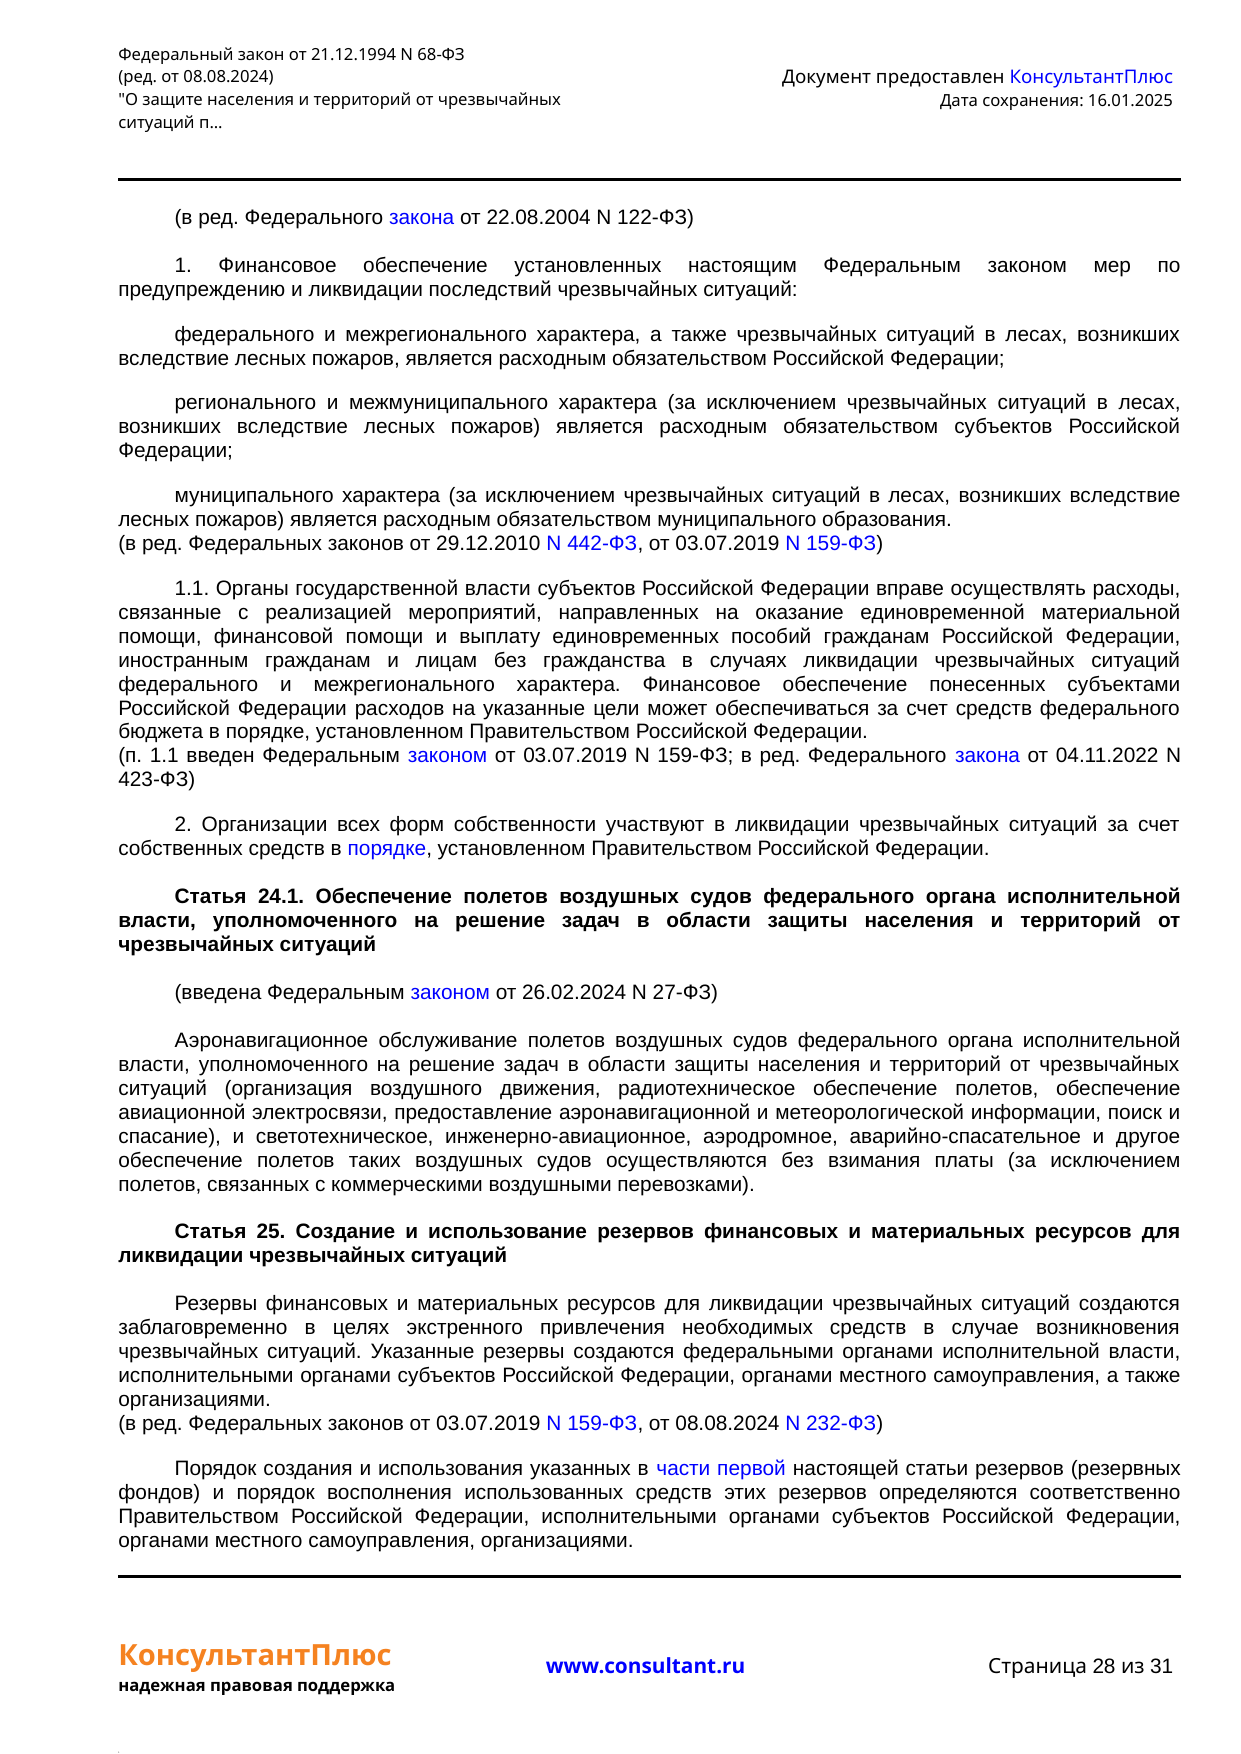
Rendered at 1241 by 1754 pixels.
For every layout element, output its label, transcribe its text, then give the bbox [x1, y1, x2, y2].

text 1.1. Органы государственной власти субъектов Российской Федерации вправе осуществлять расходы, связанные с реализацией мероприятий, направленных на оказание единовременной материальной помощи, финансовой помощи и выплату единовременных пособий гражданам Российской Федерации, иностранным гражданам и лицам без гражданства в случаях ликвидации чрезвычайных ситуаций федерального и межрегионального характера. Финансовое обеспечение понесенных субъектами Российской Федерации расходов на указанные цели может обеспечиваться за счет средств федерального бюджета в порядке, установленном Правительством Российской Федерации. [118, 576, 1181, 743]
text (в ред. Федеральных законов от 29.12.2010 N 442-ФЗ, от 03.07.2019 N 159-ФЗ) [118, 531, 1181, 555]
text (п. 1.1 введен Федеральным законом от 03.07.2019 N 159-ФЗ; в ред. Федерального закона от 04.11.2022 N 423-ФЗ) [118, 743, 1181, 791]
text федерального и межрегионального характера, а также чрезвычайных ситуаций в лесах, возникших вследствие лесных пожаров, является расходным обязательством Российской Федерации; [118, 321, 1181, 369]
text Порядок создания и использования указанных в части первой настоящей статьи резервов (резервных фондов) и порядок восполнения использованных средств этих резервов определяются соответственно Правительством Российской Федерации, исполнительными органами субъектов Российской Федерации, органами местного самоуправления, организациями. [118, 1456, 1181, 1552]
text регионального и межмуниципального характера (за исключением чрезвычайных ситуаций в лесах, возникших вследствие лесных пожаров) является расходным обязательством субъектов Российской Федерации; [118, 390, 1181, 462]
title Статья 24.1. Обеспечение полетов воздушных судов федерального органа исполнительной власти, уполномоченного на решение задач в области защиты населения и территорий от чрезвычайных ситуаций [118, 884, 1181, 956]
text муниципального характера (за исключением чрезвычайных ситуаций в лесах, возникших вследствие лесных пожаров) является расходным обязательством муниципального образования. [118, 483, 1181, 531]
text Резервы финансовых и материальных ресурсов для ликвидации чрезвычайных ситуаций создаются заблаговременно в целях экстренного привлечения необходимых средств в случае возникновения чрезвычайных ситуаций. Указанные резервы создаются федеральными органами исполнительной власти, исполнительными органами субъектов Российской Федерации, органами местного самоуправления, а также организациями. [118, 1291, 1181, 1411]
text 1. Финансовое обеспечение установленных настоящим Федеральным законом мер по предупреждению и ликвидации последствий чрезвычайных ситуаций: [118, 253, 1181, 301]
text (в ред. Федеральных законов от 03.07.2019 N 159-ФЗ, от 08.08.2024 N 232-ФЗ) [118, 1411, 1181, 1435]
text Аэронавигационное обслуживание полетов воздушных судов федерального органа исполнительной власти, уполномоченного на решение задач в области защиты населения и территорий от чрезвычайных ситуаций (организация воздушного движения, радиотехническое обеспечение полетов, обеспечение авиационной электросвязи, предоставление аэронавигационной и метеорологической информации, поиск и спасание), и светотехническое, инженерно-авиационное, аэродромное, аварийно-спасательное и другое обеспечение полетов таких воздушных судов осуществляются без взимания платы (за исключением полетов, связанных с коммерческими воздушными перевозками). [118, 1028, 1181, 1195]
text (введена Федеральным законом от 26.02.2024 N 27-ФЗ) [118, 980, 1181, 1004]
title Статья 25. Создание и использование резервов финансовых и материальных ресурсов для ликвидации чрезвычайных ситуаций [118, 1219, 1181, 1267]
text 2. Организации всех форм собственности участвуют в ликвидации чрезвычайных ситуаций за счет собственных средств в порядке, установленном Правительством Российской Федерации. [118, 812, 1181, 860]
text (в ред. Федерального закона от 22.08.2004 N 122-ФЗ) [118, 205, 1181, 229]
